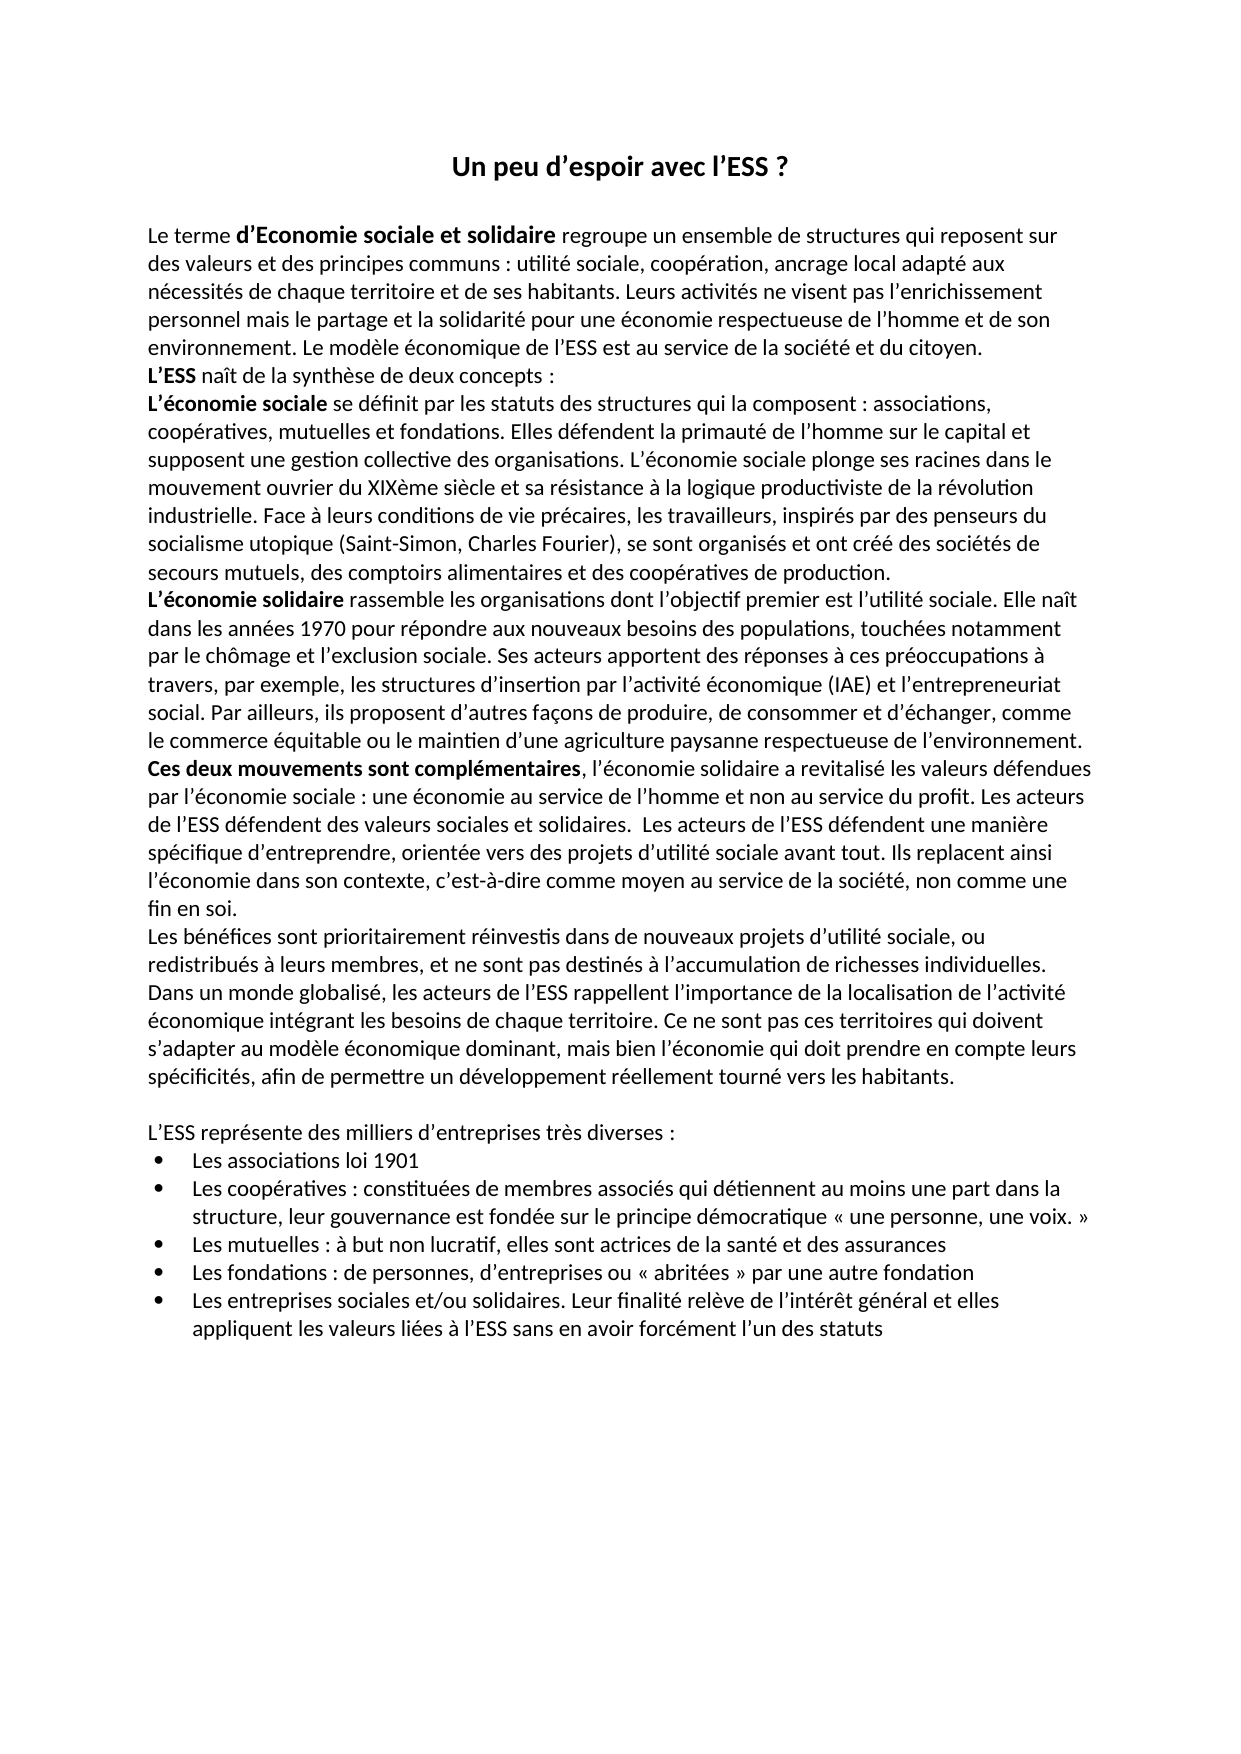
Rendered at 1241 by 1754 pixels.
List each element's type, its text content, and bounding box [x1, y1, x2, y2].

text Un peu d’espoir avec l’ESS ? [148, 148, 1093, 183]
text Dans un monde globalisé, les acteurs de l’ESS rappellent l’importance de la localisation de l’activité économique intégrant les besoins de chaque territoire. Ce ne sont pas ces territoires qui doivent s’adapter au modèle économique dominant, mais bien l’économie qui doit prendre en compte leurs spécificités, afin de permettre un développement réellement tourné vers les habitants. [148, 978, 1093, 1090]
text L’économie sociale se définit par les statuts des structures qui la composent : associations, coopératives, mutuelles et fondations. Elles défendent la primauté de l’homme sur le capital et supposent une gestion collective des organisations. L’économie sociale plonge ses racines dans le mouvement ouvrier du XIXème siècle et sa résistance à la logique productiviste de la révolution industrielle. Face à leurs conditions de vie précaires, les travailleurs, inspirés par des penseurs du socialisme utopique (Saint-Simon, Charles Fourier), se sont organisés et ont créé des sociétés de secours mutuels, des comptoirs alimentaires et des coopératives de production. [148, 389, 1093, 586]
list Les coopératives : constituées de membres associés qui détiennent au moins une part dans la structure, leur gouvernance est fondée sur le principe démocratique « une personne, une voix. » [154, 1174, 1093, 1230]
list Les entreprises sociales et/ou solidaires. Leur finalité relève de l’intérêt général et elles appliquent les valeurs liées à l’ESS sans en avoir forcément l’un des statuts [154, 1286, 1093, 1342]
text L’ESS naît de la synthèse de deux concepts : [148, 361, 1093, 389]
text Les bénéfices sont prioritairement réinvestis dans de nouveaux projets d’utilité sociale, ou redistribués à leurs membres, et ne sont pas destinés à l’accumulation de richesses individuelles. [148, 922, 1093, 978]
list Les mutuelles : à but non lucratif, elles sont actrices de la santé et des assurances [154, 1230, 1093, 1258]
list Les associations loi 1901 [154, 1146, 1093, 1174]
text Le terme d’Economie sociale et solidaire regroupe un ensemble de structures qui reposent sur des valeurs et des principes communs : utilité sociale, coopération, ancrage local adapté aux nécessités de chaque territoire et de ses habitants. Leurs activités ne visent pas l’enrichissement personnel mais le partage et la solidarité pour une économie respectueuse de l’homme et de son environnement. Le modèle économique de l’ESS est au service de la société et du citoyen. [148, 219, 1093, 361]
list Les fondations : de personnes, d’entreprises ou « abritées » par une autre fondation [154, 1258, 1093, 1286]
text L’ESS représente des milliers d’entreprises très diverses : [148, 1118, 1093, 1146]
text Ces deux mouvements sont complémentaires, l’économie solidaire a revitalisé les valeurs défendues par l’économie sociale : une économie au service de l’homme et non au service du profit. Les acteurs de l’ESS défendent des valeurs sociales et solidaires. Les acteurs de l’ESS défendent une manière spécifique d’entreprendre, orientée vers des projets d’utilité sociale avant tout. Ils replacent ainsi l’économie dans son contexte, c’est-à-dire comme moyen au service de la société, non comme une fin en soi. [148, 754, 1093, 922]
text L’économie solidaire rassemble les organisations dont l’objectif premier est l’utilité sociale. Elle naît dans les années 1970 pour répondre aux nouveaux besoins des populations, touchées notamment par le chômage et l’exclusion sociale. Ses acteurs apportent des réponses à ces préoccupations à travers, par exemple, les structures d’insertion par l’activité économique (IAE) et l’entrepreneuriat social. Par ailleurs, ils proposent d’autres façons de produire, de consommer et d’échanger, comme le commerce équitable ou le maintien d’une agriculture paysanne respectueuse de l’environnement. [148, 586, 1093, 754]
